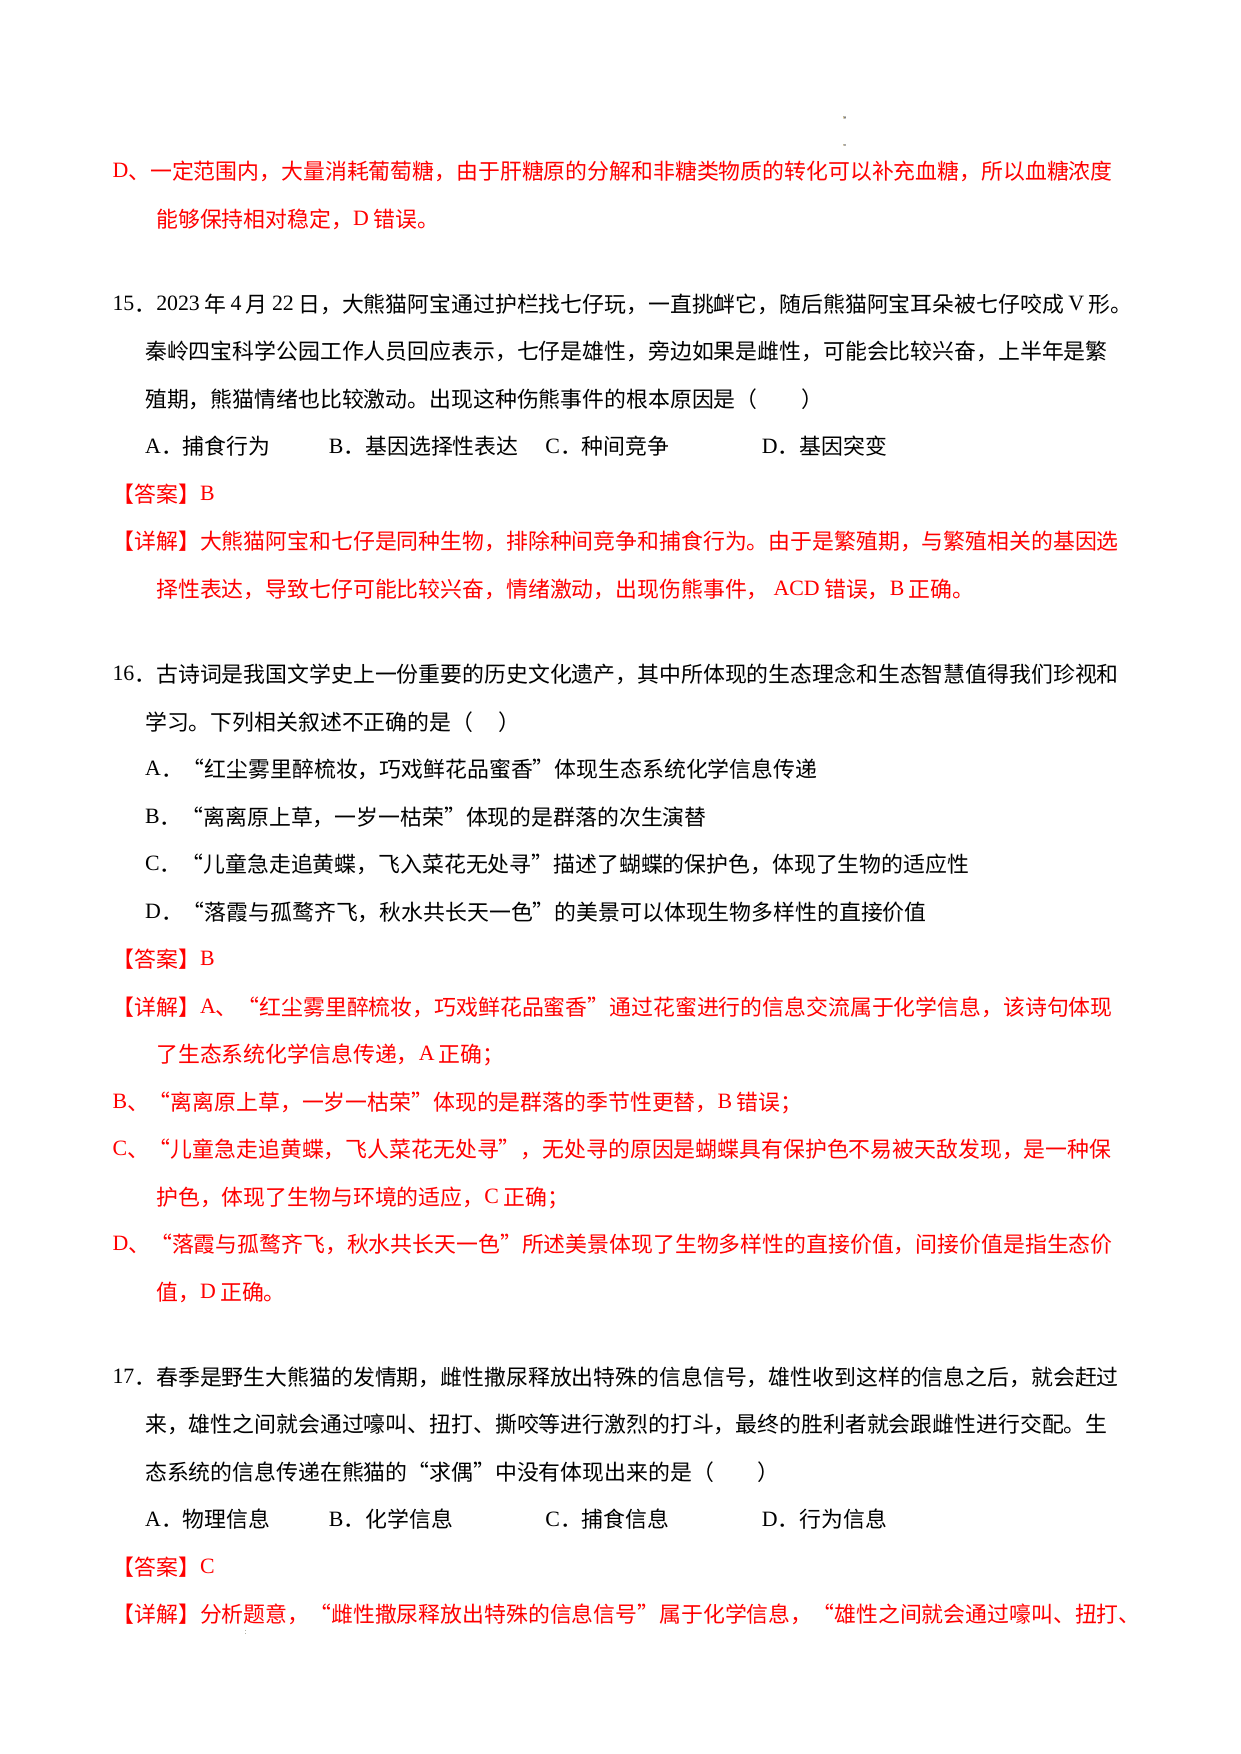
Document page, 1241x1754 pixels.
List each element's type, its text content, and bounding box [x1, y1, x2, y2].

text C．“儿童急走追黄蝶，飞入菜花无处寻”描述了蝴蝶的保护色，体现了生物的适应性 [145, 847, 1128, 879]
text 【答案】B [112, 942, 1128, 974]
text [112, 1597, 1128, 1629]
text A．“红尘雾里醉梳妆，巧戏鲜花品蜜香”体现生态系统化学信息传递 [145, 752, 1128, 784]
text C、“儿童急走追黄蝶，飞人菜花无处寻”，无处寻的原因是蝴蝶具有保护色不易被天敌发现，是一种保护色，体现了生物与环境的适应，C正确； [112, 1132, 1128, 1211]
text B．“离离原上草，一岁一枯荣”体现的是群落的次生演替 [145, 800, 1128, 831]
text 17．春季是野生大熊猫的发情期，雌性撒尿释放出特殊的信息信号，雄性收到这样的信息之后，就会赶过来，雄性之间就会通过嚎叫、扭打、撕咬等进行激烈的打斗，最终的胜利者就会跟雌性进行交配。生态系统的信息传递在熊猫的“求偶”中没有体现出来的是（ ） [112, 1360, 1128, 1487]
text 【答案】C [112, 1550, 1128, 1582]
text D．“落霞与孤鹜齐飞，秋水共长天一色”的美景可以体现生物多样性的直接价值 [145, 895, 1128, 926]
text D、“落霞与孤鹜齐飞，秋水共长天一色”所述美景体现了生物多样性的直接价值，间接价值是指生态价值，D正确。 [112, 1227, 1128, 1306]
text 【答案】B [112, 477, 1128, 508]
text D、一定范围内，大量消耗葡萄糖，由于肝糖原的分解和非糖类物质的转化可以补充血糖，所以血糖浓度能够保持相对稳定，D错误。 [112, 154, 1128, 233]
text 【详解】A、“红尘雾里醉梳妆，巧戏鲜花品蜜香”通过花蜜进行的信息交流属于化学信息，该诗句体现了生态系统化学信息传递，A正确； [112, 990, 1128, 1069]
text A．物理信息 B．化学信息 C．捕食信息 D．行为信息 [145, 1502, 1128, 1534]
text 【详解】大熊猫阿宝和七仔是同种生物，排除种间竞争和捕食行为。由于是繁殖期，与繁殖相关的基因选择性表达，导致七仔可能比较兴奋，情绪激动，出现伤熊事件， ACD错误，B正确。 [112, 524, 1128, 603]
text A．捕食行为 B．基因选择性表达 C．种间竞争 D．基因突变 [145, 429, 1128, 461]
text 15．2023年4月22日，大熊猫阿宝通过护栏找七仔玩，一直挑衅它，随后熊猫阿宝耳朵被七仔咬成V形。秦岭四宝科学公园工作人员回应表示，七仔是雄性，旁边如果是雌性，可能会比较兴奋，上半年是繁殖期，熊猫情绪也比较激动。出现这种伤熊事件的根本原因是（ ） [112, 287, 1128, 413]
text 16．古诗词是我国文学史上一份重要的历史文化遗产，其中所体现的生态理念和生态智慧值得我们珍视和学习。下列相关叙述不正确的是（ ） [112, 657, 1128, 736]
text B、“离离原上草，一岁一枯荣”体现的是群落的季节性更替，B错误； [112, 1085, 1128, 1116]
